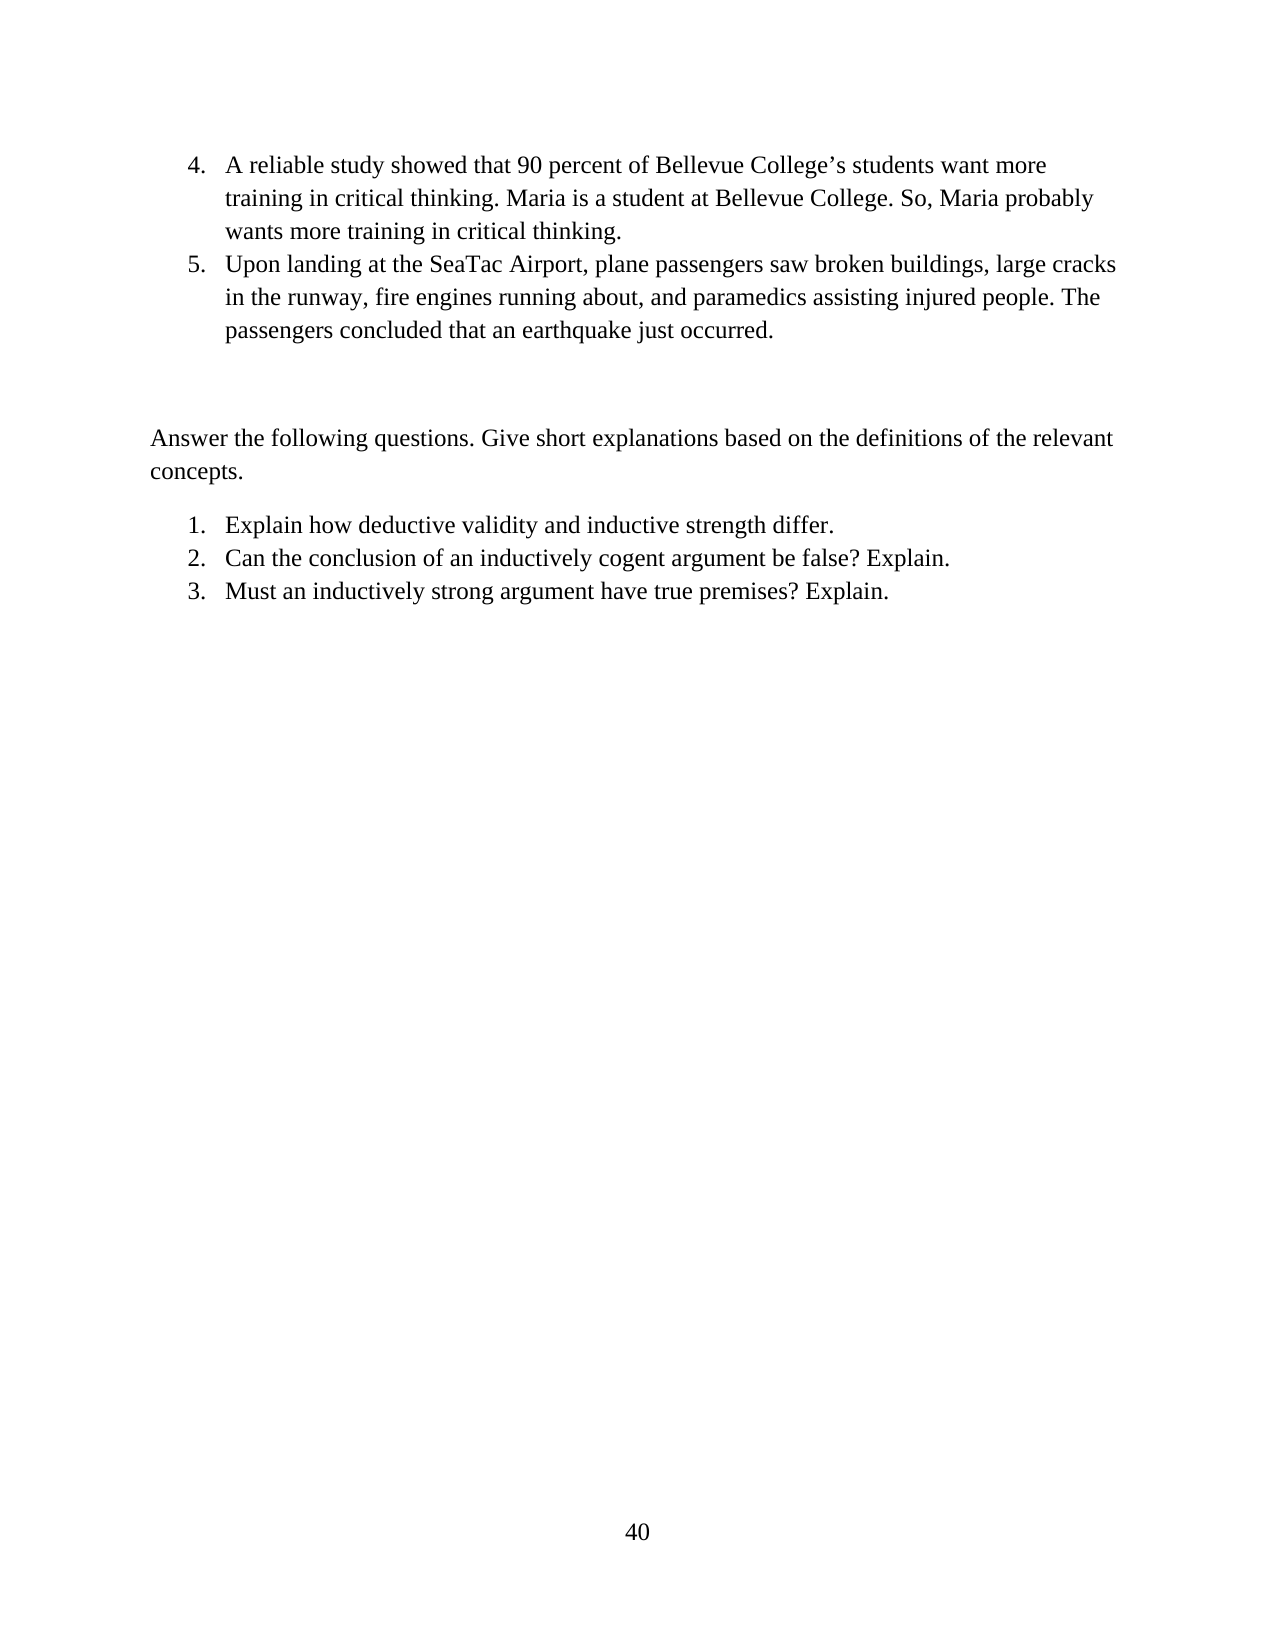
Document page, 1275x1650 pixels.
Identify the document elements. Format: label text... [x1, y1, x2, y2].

text Answer the following questions. Give short explanations based on the definitions of the relevant concepts. [150, 423, 1125, 484]
list Must an inductively strong argument have true premises? Explain. [187, 576, 1125, 604]
list Explain how deductive validity and inductive strength differ. [187, 510, 1125, 538]
list Can the conclusion of an inductively cogent argument be false? Explain. [187, 543, 1125, 571]
list Upon landing at the SeaTac Airport, plane passengers saw broken buildings, large cracks in the runway, fire engines running about, and paramedics assisting injured people. The passengers concluded that an earthquake just occurred. [187, 249, 1125, 344]
list A reliable study showed that 90 percent of Bellevue College’s students want more training in critical thinking. Maria is a student at Bellevue College. So, Maria probably wants more training in critical thinking. [187, 150, 1125, 245]
